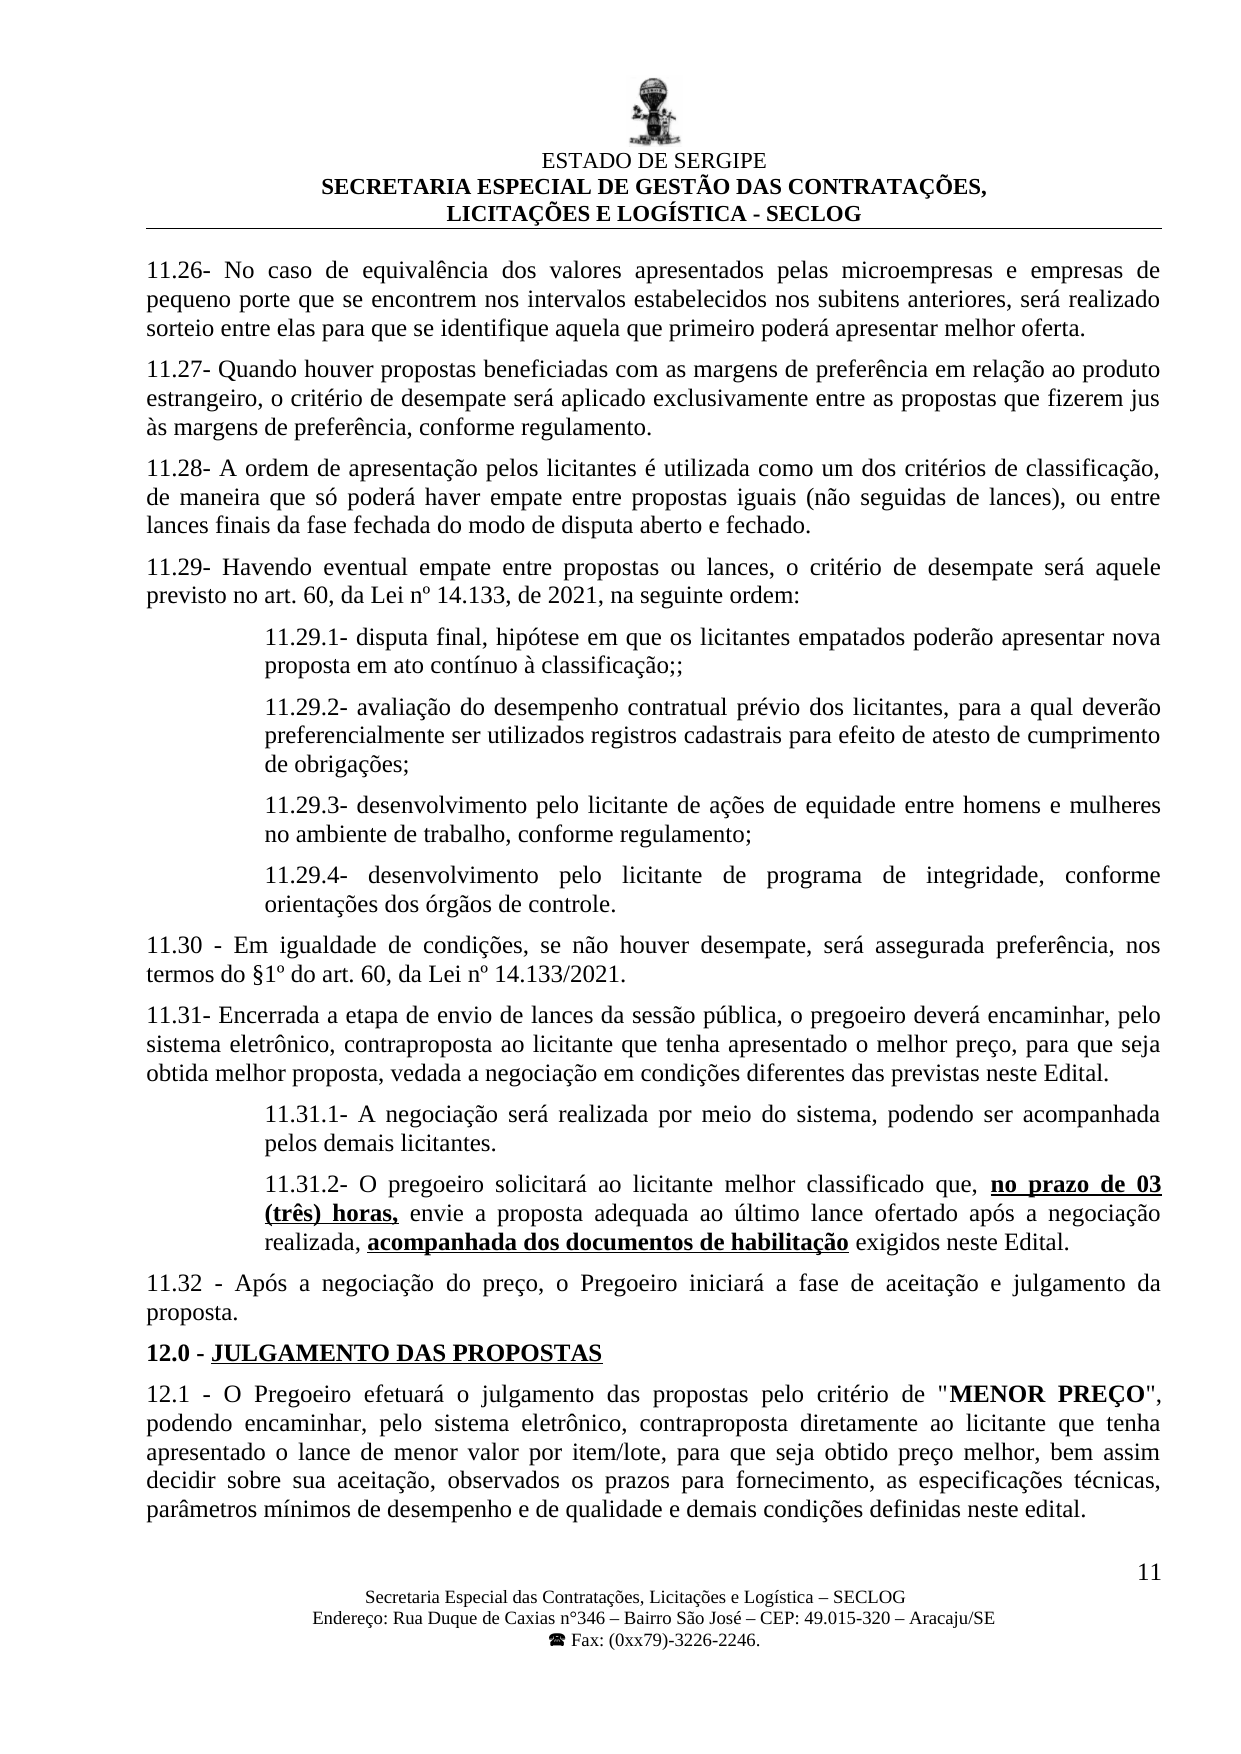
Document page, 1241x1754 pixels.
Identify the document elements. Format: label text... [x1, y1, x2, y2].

text 11.29.4- desenvolvimento pelo licitante de programa de integridade, conforme orientações dos órgãos de controle. [264, 860, 1162, 918]
text 11.29- Havendo eventual empate entre propostas ou lances, o critério de desempate será aquele previsto no art. 60, da Lei nº 14.133, de 2021, na seguinte ordem: [146, 552, 1162, 609]
text 11.31.2- O pregoeiro solicitará ao licitante melhor classificado que, no prazo de 03 (três) horas, envie a proposta adequada ao último lance ofertado após a negociação realizada, acompanhada dos documentos de habilitação exigidos neste Edital. [264, 1169, 1162, 1255]
text 11.30 - Em igualdade de condições, se não houver desempate, será assegurada preferência, nos termos do §1º do art. 60, da Lei nº 14.133/2021. [146, 930, 1162, 988]
text 11.29.1- disputa final, hipótese em que os licitantes empatados poderão apresentar nova proposta em ato contínuo à classificação;; [264, 622, 1162, 679]
text 12.0 - JULGAMENTO DAS PROPOSTAS [146, 1338, 1162, 1367]
text 11.29.2- avaliação do desempenho contratual prévio dos licitantes, para a qual deverão preferencialmente ser utilizados registros cadastrais para efeito de atesto de cumprimento de obrigações; [264, 692, 1162, 778]
text 12.1 - O Pregoeiro efetuará o julgamento das propostas pelo critério de "MENOR PREÇO", podendo encaminhar, pelo sistema eletrônico, contraproposta diretamente ao licitante que tenha apresentado o lance de menor valor por item/lote, para que seja obtido preço melhor, bem assim decidir sobre sua aceitação, observados os prazos para fornecimento, as especificações técnicas, parâmetros mínimos de desempenho e de qualidade e demais condições definidas neste edital. [146, 1379, 1162, 1523]
text 11.32 - Após a negociação do preço, o Pregoeiro iniciará a fase de aceitação e julgamento da proposta. [146, 1268, 1162, 1325]
text 11.26- No caso de equivalência dos valores apresentados pelas microempresas e empresas de pequeno porte que se encontrem nos intervalos estabelecidos nos subitens anteriores, será realizado sorteio entre elas para que se identifique aquela que primeiro poderá apresentar melhor oferta. [146, 255, 1162, 342]
text 11.31- Encerrada a etapa de envio de lances da sessão pública, o pregoeiro deverá encaminhar, pelo sistema eletrônico, contraproposta ao licitante que tenha apresentado o melhor preço, para que seja obtida melhor proposta, vedada a negociação em condições diferentes das previstas neste Edital. [146, 1000, 1162, 1087]
text 11.27- Quando houver propostas beneficiadas com as margens de preferência em relação ao produto estrangeiro, o critério de desempate será aplicado exclusivamente entre as propostas que fizerem jus às margens de preferência, conforme regulamento. [146, 354, 1162, 440]
text 11.29.3- desenvolvimento pelo licitante de ações de equidade entre homens e mulheres no ambiente de trabalho, conforme regulamento; [264, 790, 1162, 848]
text 11.31.1- A negociação será realizada por meio do sistema, podendo ser acompanhada pelos demais licitantes. [264, 1099, 1162, 1157]
text 11.28- A ordem de apresentação pelos licitantes é utilizada como um dos critérios de classificação, de maneira que só poderá haver empate entre propostas iguais (não seguidas de lances), ou entre lances finais da fase fechada do modo de disputa aberto e fechado. [146, 453, 1162, 539]
